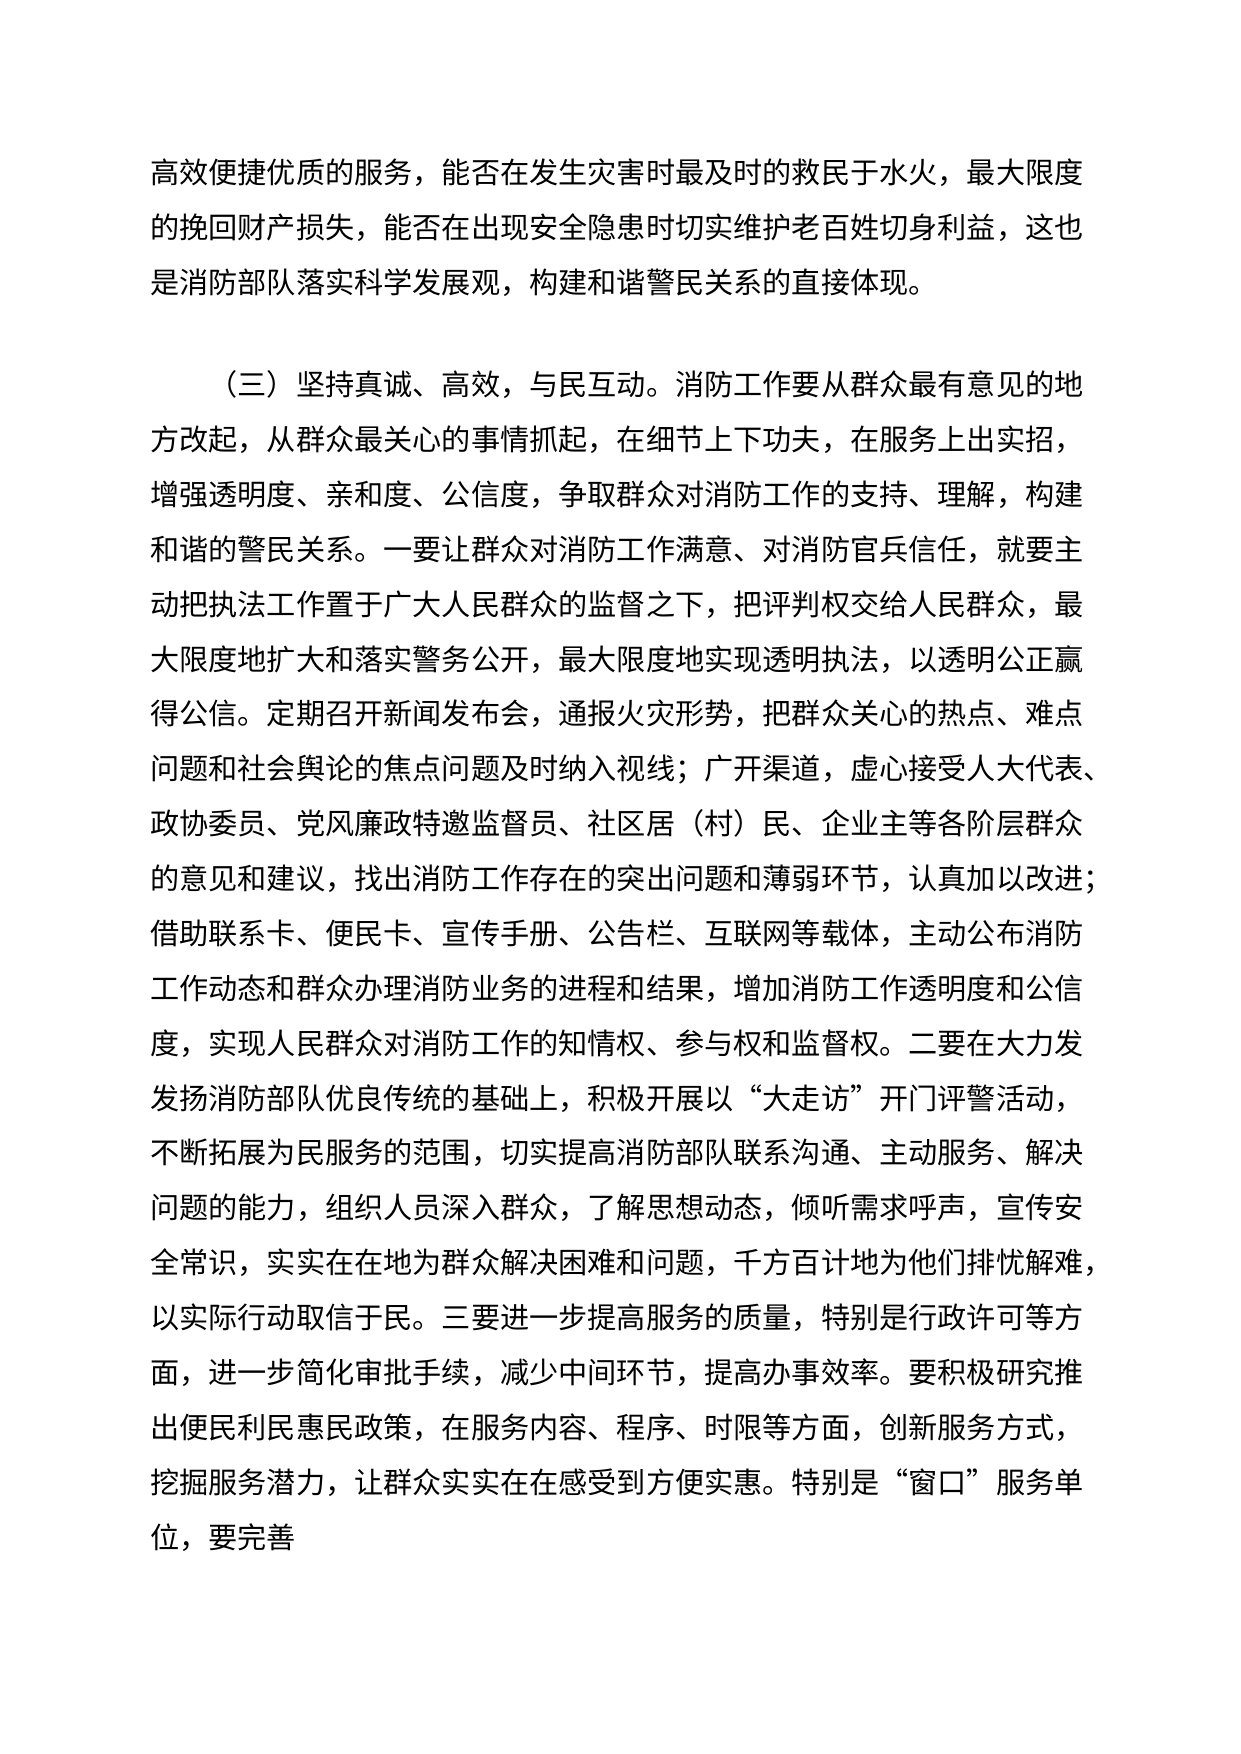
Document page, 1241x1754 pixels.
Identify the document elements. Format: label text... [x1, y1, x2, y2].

text （三）坚持真诚、高效，与民互动。消防工作要从群众最有意见的地方改起，从群众最关心的事情抓起，在细节上下功夫，在服务上出实招，增强透明度、亲和度、公信度，争取群众对消防工作的支持、理解，构建和谐的警民关系。一要让群众对消防工作满意、对消防官兵信任，就要主动把执法工作置于广大人民群众的监督之下，把评判权交给人民群众，最大限度地扩大和落实警务公开，最大限度地实现透明执法，以透明公正赢得公信。定期召开新闻发布会，通报火灾形势，把群众关心的热点、难点问题和社会舆论的焦点问题及时纳入视线；广开渠道，虚心接受人大代表、政协委员、党风廉政特邀监督员、社区居（村）民、企业主等各阶层群众的意见和建议，找出消防工作存在的突出问题和薄弱环节，认真加以改进；借助联系卡、便民卡、宣传手册、公告栏、互联网等载体，主动公布消防工作动态和群众办理消防业务的进程和结果，增加消防工作透明度和公信度，实现人民群众对消防工作的知情权、参与权和监督权。二要在大力发发扬消防部队优良传统的基础上，积极开展以“大走访”开门评警活动，不断拓展为民服务的范围，切实提高消防部队联系沟通、主动服务、解决问题的能力，组织人员深入群众，了解思想动态，倾听需求呼声，宣传安全常识，实实在在地为群众解决困难和问题，千方百计地为他们排忧解难，以实际行动取信于民。三要进一步提高服务的质量，特别是行政许可等方面，进一步简化审批手续，减少中间环节，提高办事效率。要积极研究推出便民利民惠民政策，在服务内容、程序、时限等方面，创新服务方式，挖掘服务潜力，让群众实实在在感受到方便实惠。特别是“窗口”服务单位，要完善 [150, 362, 1090, 1557]
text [150, 150, 1090, 302]
